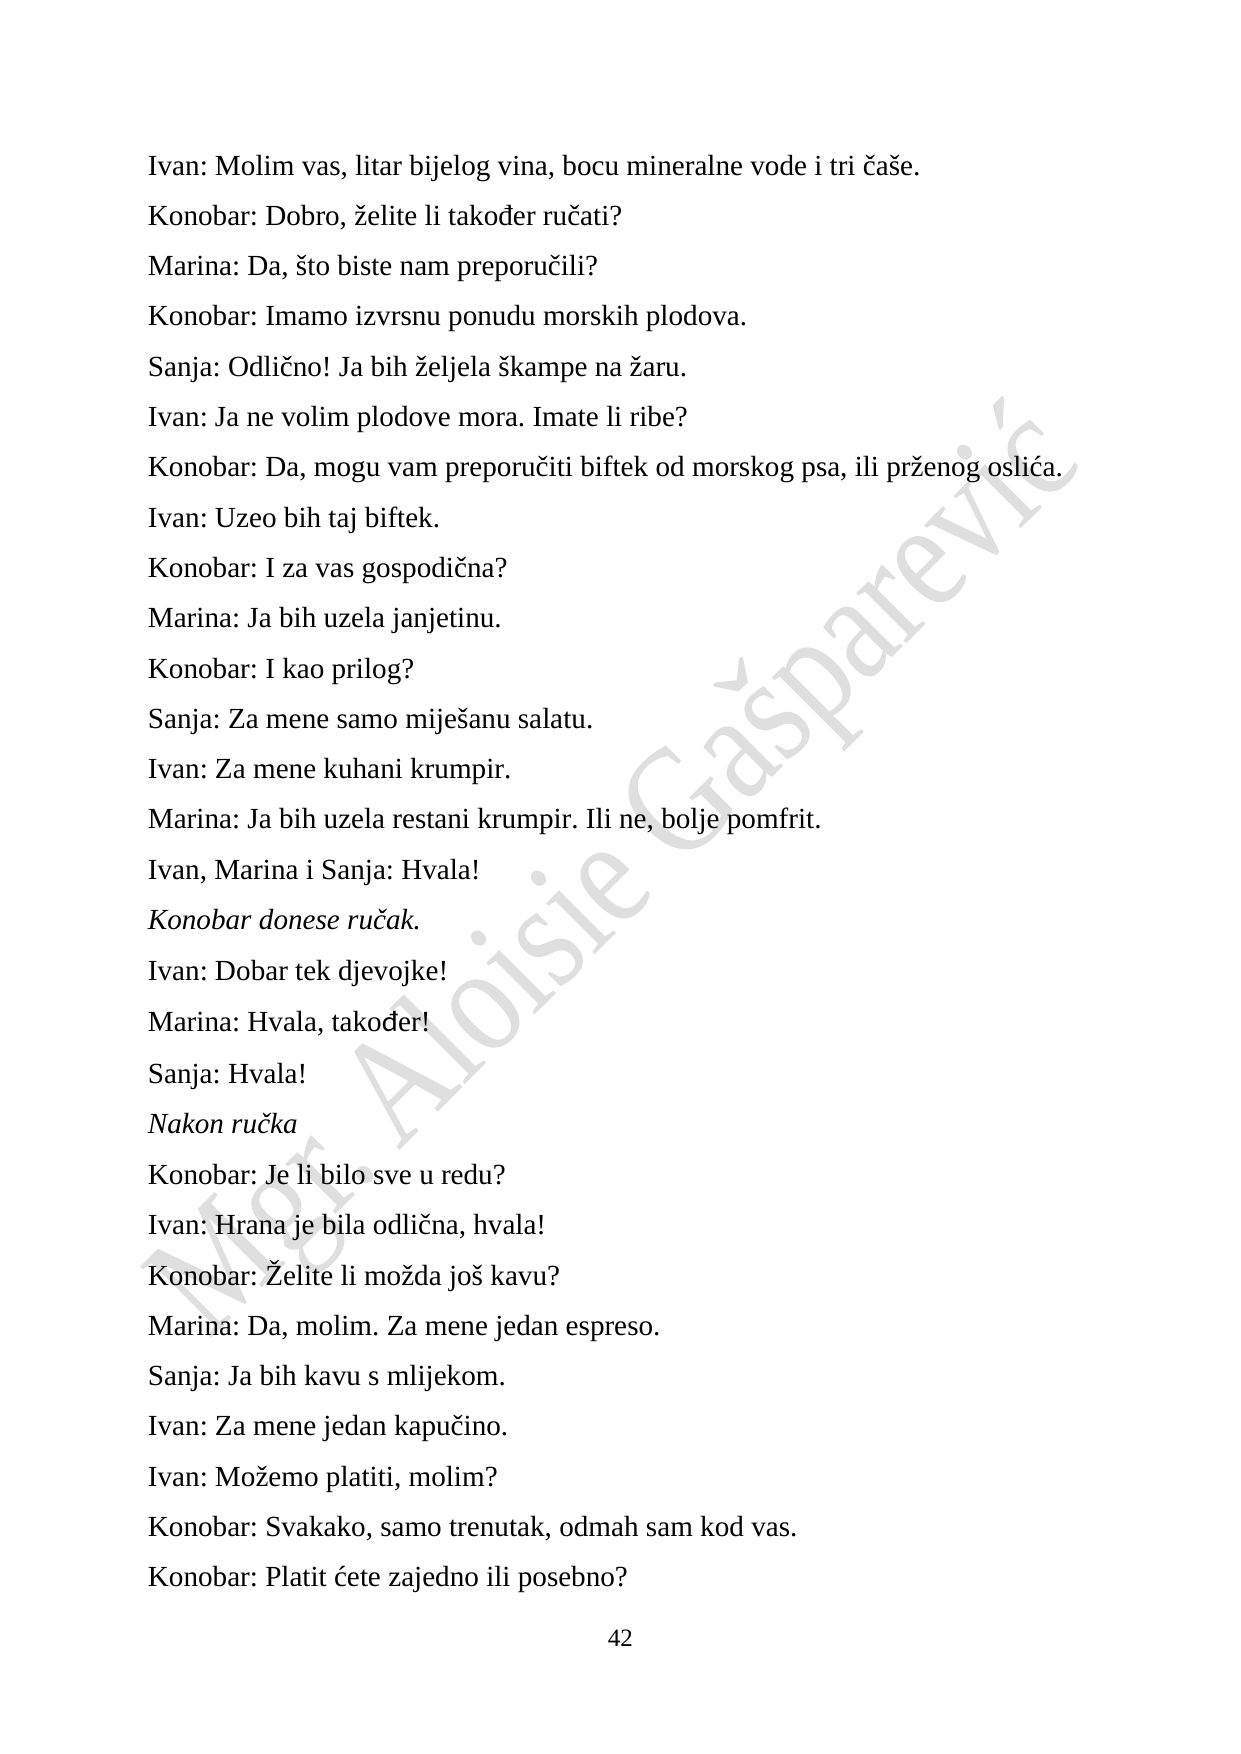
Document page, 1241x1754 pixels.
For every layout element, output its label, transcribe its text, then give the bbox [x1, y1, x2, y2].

text Marina: Da, što biste nam preporučili? [148, 248, 1093, 282]
text Marina: Hvala, također! [148, 1003, 1093, 1038]
text Konobar: Imamo izvrsnu ponudu morskih plodova. [148, 298, 1093, 332]
text Ivan: Uzeo bih taj biftek. [148, 500, 1093, 533]
text Konobar: Želite li možda još kavu? [148, 1258, 1093, 1291]
text Marina: Ja bih uzela janjetinu. [148, 600, 1093, 634]
text Ivan: Ja ne volim plodove mora. Imate li ribe? [148, 399, 1093, 433]
text Ivan: Molim vas, litar bijelog vina, bocu mineralne vode i tri čaše. [148, 148, 1093, 181]
text Konobar: Da, mogu vam preporučiti biftek od morskog psa, ili prženog oslića. [148, 449, 1093, 483]
text Nakon ručka [148, 1107, 1093, 1140]
text Ivan: Dobar tek djevojke! [148, 953, 1093, 986]
text Marina: Ja bih uzela restani krumpir. Ili ne, bolje pomfrit. [148, 802, 1093, 835]
text Sanja: Ja bih kavu s mlijekom. [148, 1358, 1093, 1392]
text Sanja: Odlično! Ja bih željela škampe na žaru. [148, 349, 1093, 382]
text Konobar: Platit ćete zajedno ili posebno? [148, 1559, 1093, 1593]
text Sanja: Hvala! [148, 1056, 1093, 1090]
text Ivan: Hrana je bila odlična, hvala! [148, 1207, 1093, 1241]
text Konobar: Je li bilo sve u redu? [148, 1157, 1093, 1191]
text Sanja: Za mene samo miješanu salatu. [148, 701, 1093, 734]
text Marina: Da, molim. Za mene jedan espreso. [148, 1308, 1093, 1341]
text Ivan, Marina i Sanja: Hvala! [148, 852, 1093, 886]
text Ivan: Za mene jedan kapučino. [148, 1408, 1093, 1442]
text Konobar donese ručak. [148, 902, 1093, 936]
text Konobar: Dobro, želite li također ručati? [148, 198, 1093, 231]
text Konobar: I kao prilog? [148, 651, 1093, 684]
text Ivan: Za mene kuhani krumpir. [148, 751, 1093, 785]
text Konobar: I za vas gospodična? [148, 550, 1093, 584]
text Ivan: Možemo platiti, molim? [148, 1459, 1093, 1492]
text Konobar: Svakako, samo trenutak, odmah sam kod vas. [148, 1509, 1093, 1543]
